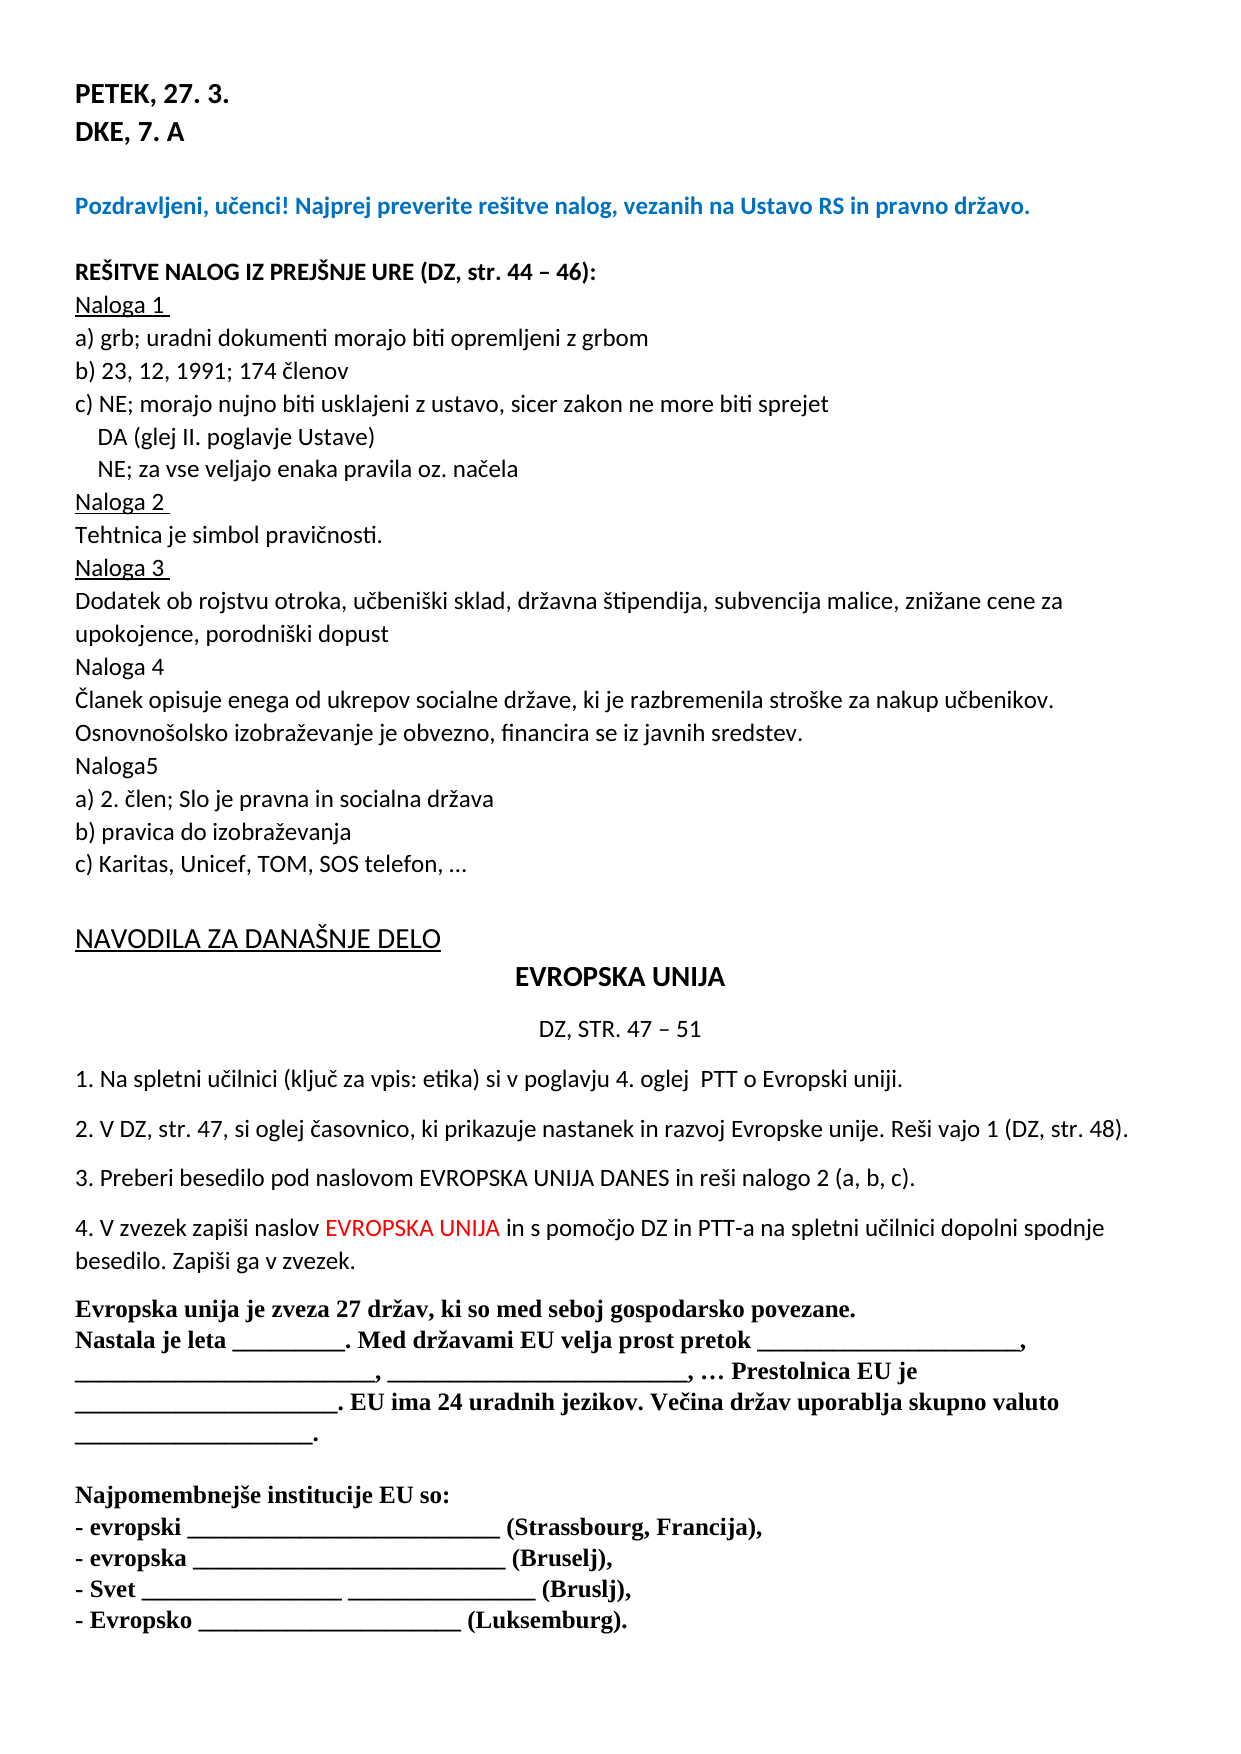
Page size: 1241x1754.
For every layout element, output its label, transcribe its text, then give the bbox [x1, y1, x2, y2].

text a) 2. člen; Slo je pravna in socialna država [75, 783, 1165, 813]
text DKE, 7. A [75, 113, 1165, 149]
text Članek opisuje enega od ukrepov socialne države, ki je razbremenila stroške za nakup učbenikov. Osnovnošolsko izobraževanje je obvezno, financira se iz javnih sredstev. [75, 684, 1165, 747]
text Naloga5 [75, 750, 1165, 780]
text Naloga 1 [75, 289, 1165, 319]
text NAVODILA ZA DANAŠNJE DELO [75, 920, 1165, 956]
text 2. V DZ, str. 47, si oglej časovnico, ki prikazuje nastanek in razvoj Evropske unije. Reši vajo 1 (DZ, str. 48). [75, 1113, 1165, 1143]
text Pozdravljeni, učenci! Najprej preverite rešitve nalog, vezanih na Ustavo RS in pravno državo. [75, 190, 1165, 221]
text NE; za vse veljajo enaka pravila oz. načela [75, 454, 1165, 484]
text b) 23, 12, 1991; 174 členov [75, 355, 1165, 385]
text Naloga 3 [75, 552, 1165, 583]
text - evropska _________________________ (Bruselj), [75, 1543, 1165, 1571]
text - Svet ________________ _______________ (Bruslj), [75, 1574, 1165, 1602]
text REŠITVE NALOG IZ PREJŠNJE URE (DZ, str. 44 – 46): [75, 256, 1165, 287]
text c) Karitas, Unicef, TOM, SOS telefon, … [75, 849, 1165, 879]
text EVROPSKA UNIJA [75, 958, 1165, 994]
text - evropski _________________________ (Strassbourg, Francija), [75, 1512, 1165, 1540]
text Dodatek ob rojstvu otroka, učbeniški sklad, državna štipendija, subvencija malice, znižane cene za upokojence, porodniški dopust [75, 585, 1165, 649]
text 1. Na spletni učilnici (ključ za vpis: etika) si v poglavju 4. oglej PTT o Evropski uniji. [75, 1063, 1165, 1094]
text Tehtnica je simbol pravičnosti. [75, 519, 1165, 550]
text Naloga 2 [75, 487, 1165, 517]
text DZ, STR. 47 – 51 [75, 1013, 1165, 1044]
text c) NE; morajo nujno biti usklajeni z ustavo, sicer zakon ne more biti sprejet [75, 388, 1165, 418]
text a) grb; uradni dokumenti morajo biti opremljeni z grbom [75, 322, 1165, 352]
text Nastala je leta _________. Med državami EU velja prost pretok _____________________, ________________________, ________________________, … Prestolnica EU je _____________________. EU ima 24 uradnih jezikov. Večina držav uporablja skupno valuto ___________________. [75, 1325, 1165, 1447]
text Evropska unija je zveza 27 držav, ki so med seboj gospodarsko povezane. [75, 1294, 1165, 1323]
text DA (glej II. poglavje Ustave) [75, 421, 1165, 451]
text - Evropsko _____________________ (Luksemburg). [75, 1605, 1165, 1633]
text PETEK, 27. 3. [75, 75, 1165, 111]
text Najpomembnejše institucije EU so: [75, 1481, 1165, 1509]
text 4. V zvezek zapiši naslov EVROPSKA UNIJA in s pomočjo DZ in PTT-a na spletni učilnici dopolni spodnje besedilo. Zapiši ga v zvezek. [75, 1212, 1165, 1275]
text Naloga 4 [75, 651, 1165, 682]
text b) pravica do izobraževanja [75, 816, 1165, 846]
text 3. Preberi besedilo pod naslovom EVROPSKA UNIJA DANES in reši nalogo 2 (a, b, c). [75, 1162, 1165, 1193]
